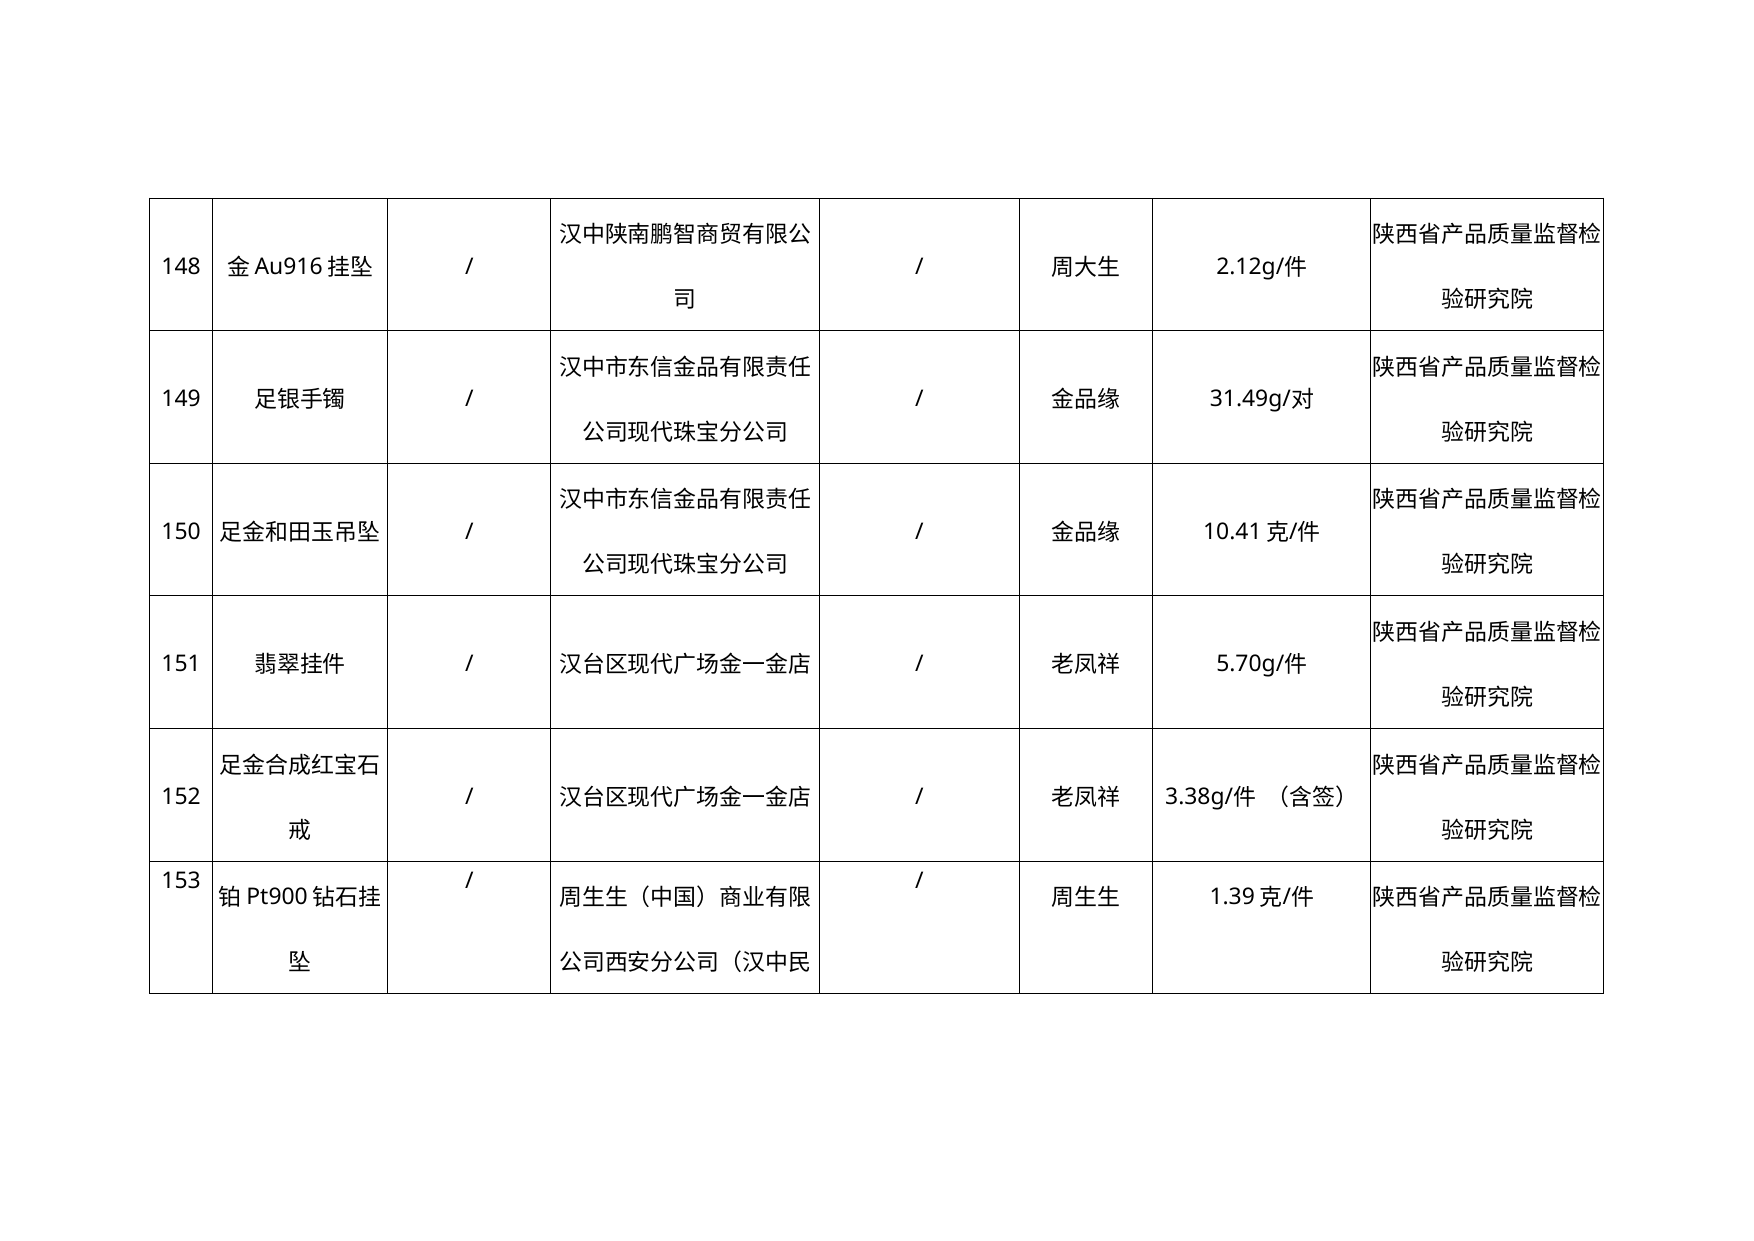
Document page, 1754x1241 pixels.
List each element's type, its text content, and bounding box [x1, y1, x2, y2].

table_cell / [820, 464, 1019, 595]
table_cell 陕西省产品质量监督检验研究院 [1371, 331, 1603, 463]
table_cell 陕西省产品质量监督检验研究院 [1371, 464, 1603, 595]
table_cell 149 [150, 331, 212, 463]
table_cell 151 [150, 596, 212, 728]
table_cell 足银手镯 [213, 331, 387, 463]
table_cell 3.38g/件 （含签） [1153, 729, 1370, 861]
table_cell / [388, 596, 550, 728]
table_cell / [388, 729, 550, 861]
table_cell 31.49g/对 [1153, 331, 1370, 463]
table_cell 陕西省产品质量监督检验研究院 [1371, 199, 1603, 330]
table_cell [551, 862, 819, 993]
table_cell 陕西省产品质量监督检验研究院 [1371, 729, 1603, 861]
table_cell 足金和田玉吊坠 [213, 464, 387, 595]
table_cell 金Au916挂坠 [213, 199, 387, 330]
table_cell / [820, 331, 1019, 463]
table_cell 周大生 [1020, 199, 1152, 330]
table_cell 5.70g/件 [1153, 596, 1370, 728]
table_cell 金品缘 [1020, 331, 1152, 463]
table_cell 汉台区现代广场金一金店 [551, 596, 819, 728]
table_cell / [820, 596, 1019, 728]
table_cell 150 [150, 464, 212, 595]
table_cell / [388, 199, 550, 330]
table_cell 陕西省产品质量监督检验研究院 [1371, 596, 1603, 728]
table_cell / [820, 729, 1019, 861]
table_cell 152 [150, 729, 212, 861]
table_cell / [388, 464, 550, 595]
table_cell 周生生 [1020, 862, 1152, 993]
table_cell 汉中市东信金品有限责任公司现代珠宝分公司 [551, 464, 819, 595]
table_cell / [388, 331, 550, 463]
table_cell 铂Pt900钻石挂坠 [213, 862, 387, 993]
table_cell 汉中陕南鹏智商贸有限公司 [551, 199, 819, 330]
table_cell 1.39克/件 [1153, 862, 1370, 993]
table_cell / [820, 862, 1019, 993]
table_cell / [820, 199, 1019, 330]
table_cell / [388, 862, 550, 993]
table_cell 老凤祥 [1020, 596, 1152, 728]
table_cell 汉中市东信金品有限责任公司现代珠宝分公司 [551, 331, 819, 463]
table_cell 翡翠挂件 [213, 596, 387, 728]
table_cell 148 [150, 199, 212, 330]
table_cell 汉台区现代广场金一金店 [551, 729, 819, 861]
table_cell 153 [150, 862, 212, 993]
table_cell 老凤祥 [1020, 729, 1152, 861]
table_cell 2.12g/件 [1153, 199, 1370, 330]
table_cell 足金合成红宝石戒 [213, 729, 387, 861]
table_cell 10.41克/件 [1153, 464, 1370, 595]
table_cell 金品缘 [1020, 464, 1152, 595]
table_cell 陕西省产品质量监督检验研究院 [1371, 862, 1603, 993]
